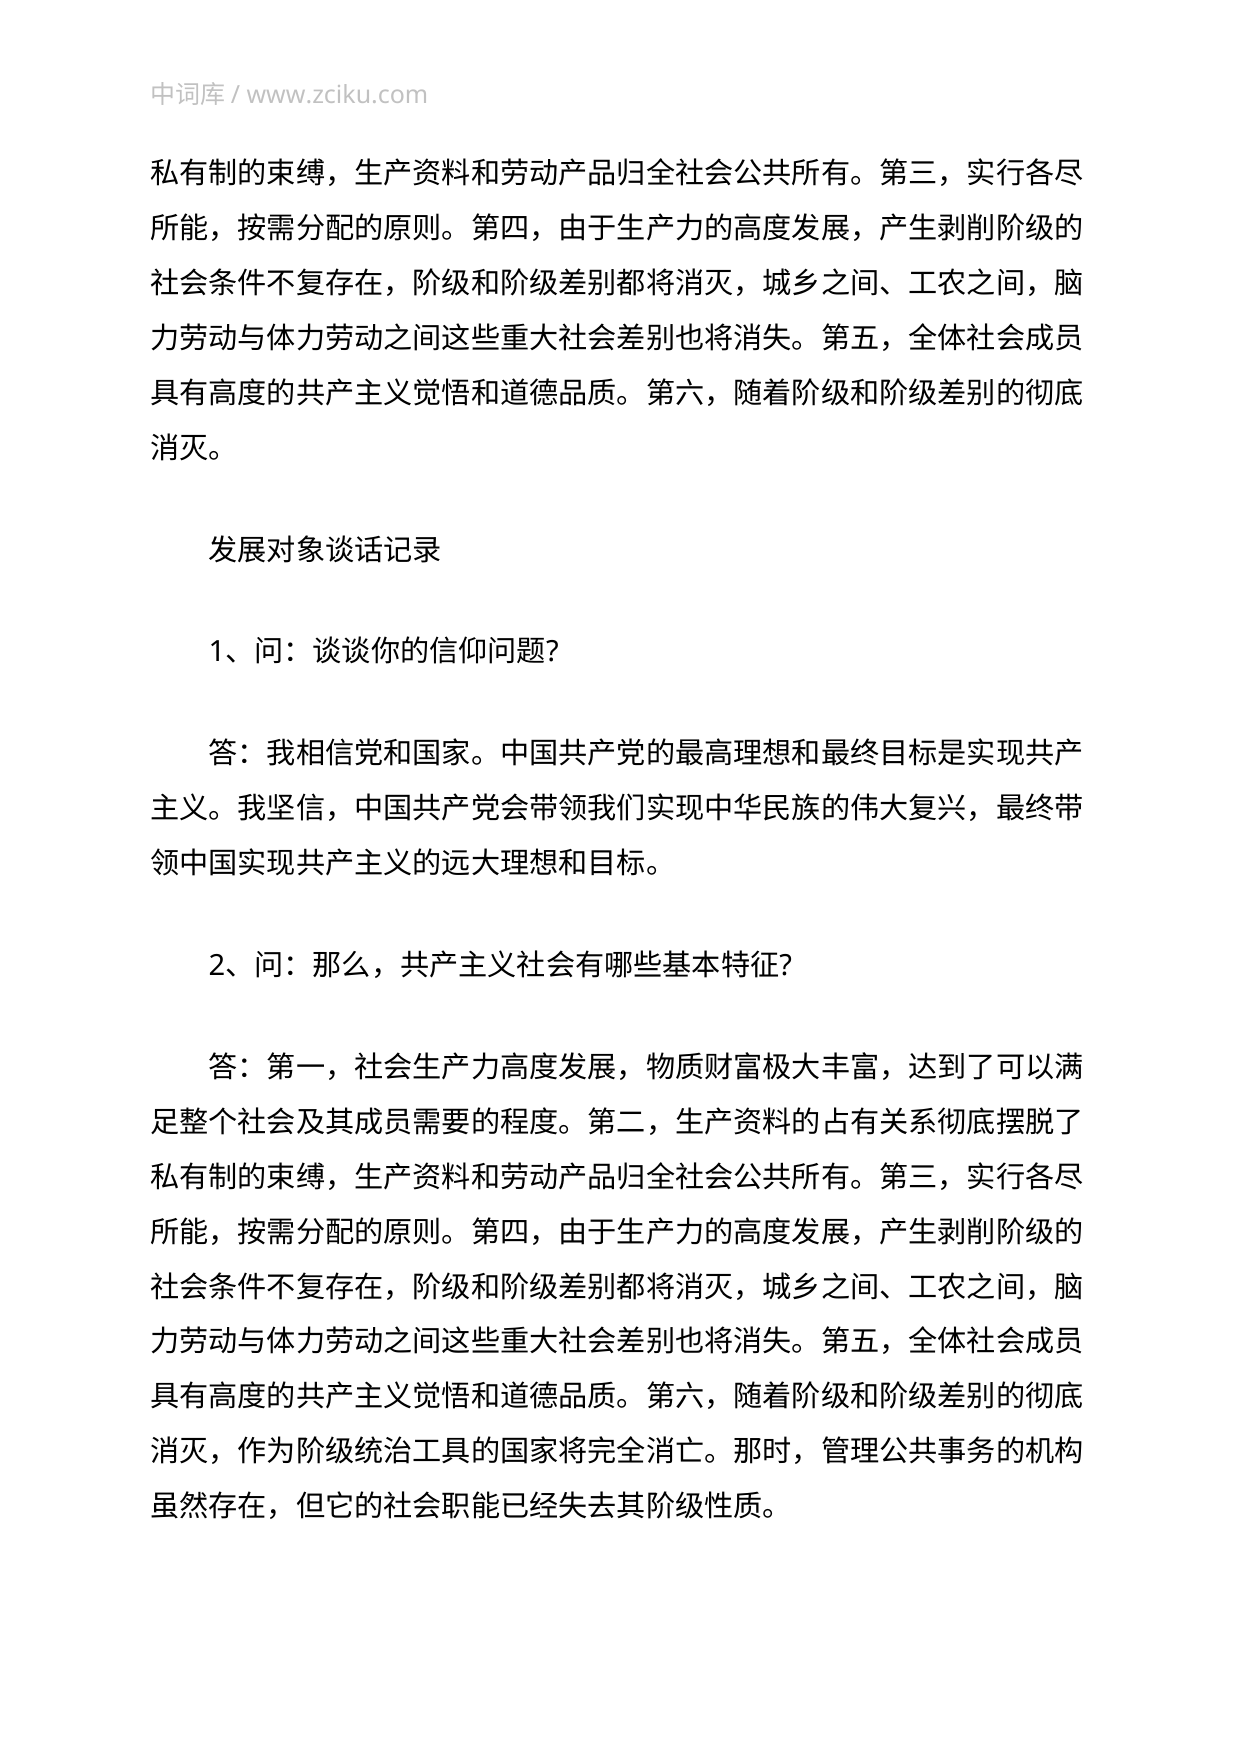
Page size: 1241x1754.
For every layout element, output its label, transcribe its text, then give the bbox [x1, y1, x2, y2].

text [150, 150, 1090, 467]
text 1、问：谈谈你的信仰问题? [150, 628, 1090, 670]
text 2、问：那么，共产主义社会有哪些基本特征? [150, 942, 1090, 984]
text 答：我相信党和国家。中国共产党的最高理想和最终目标是实现共产主义。我坚信，中国共产党会带领我们实现中华民族的伟大复兴，最终带领中国实现共产主义的远大理想和目标。 [150, 730, 1090, 882]
text 发展对象谈话记录 [150, 526, 1090, 568]
text 答：第一，社会生产力高度发展，物质财富极大丰富，达到了可以满足整个社会及其成员需要的程度。第二，生产资料的占有关系彻底摆脱了私有制的束缚，生产资料和劳动产品归全社会公共所有。第三，实行各尽所能，按需分配的原则。第四，由于生产力的高度发展，产生剥削阶级的社会条件不复存在，阶级和阶级差别都将消灭，城乡之间、工农之间，脑力劳动与体力劳动之间这些重大社会差别也将消失。第五，全体社会成员具有高度的共产主义觉悟和道德品质。第六，随着阶级和阶级差别的彻底消灭，作为阶级统治工具的国家将完全消亡。那时，管理公共事务的机构虽然存在，但它的社会职能已经失去其阶级性质。 [150, 1043, 1090, 1525]
